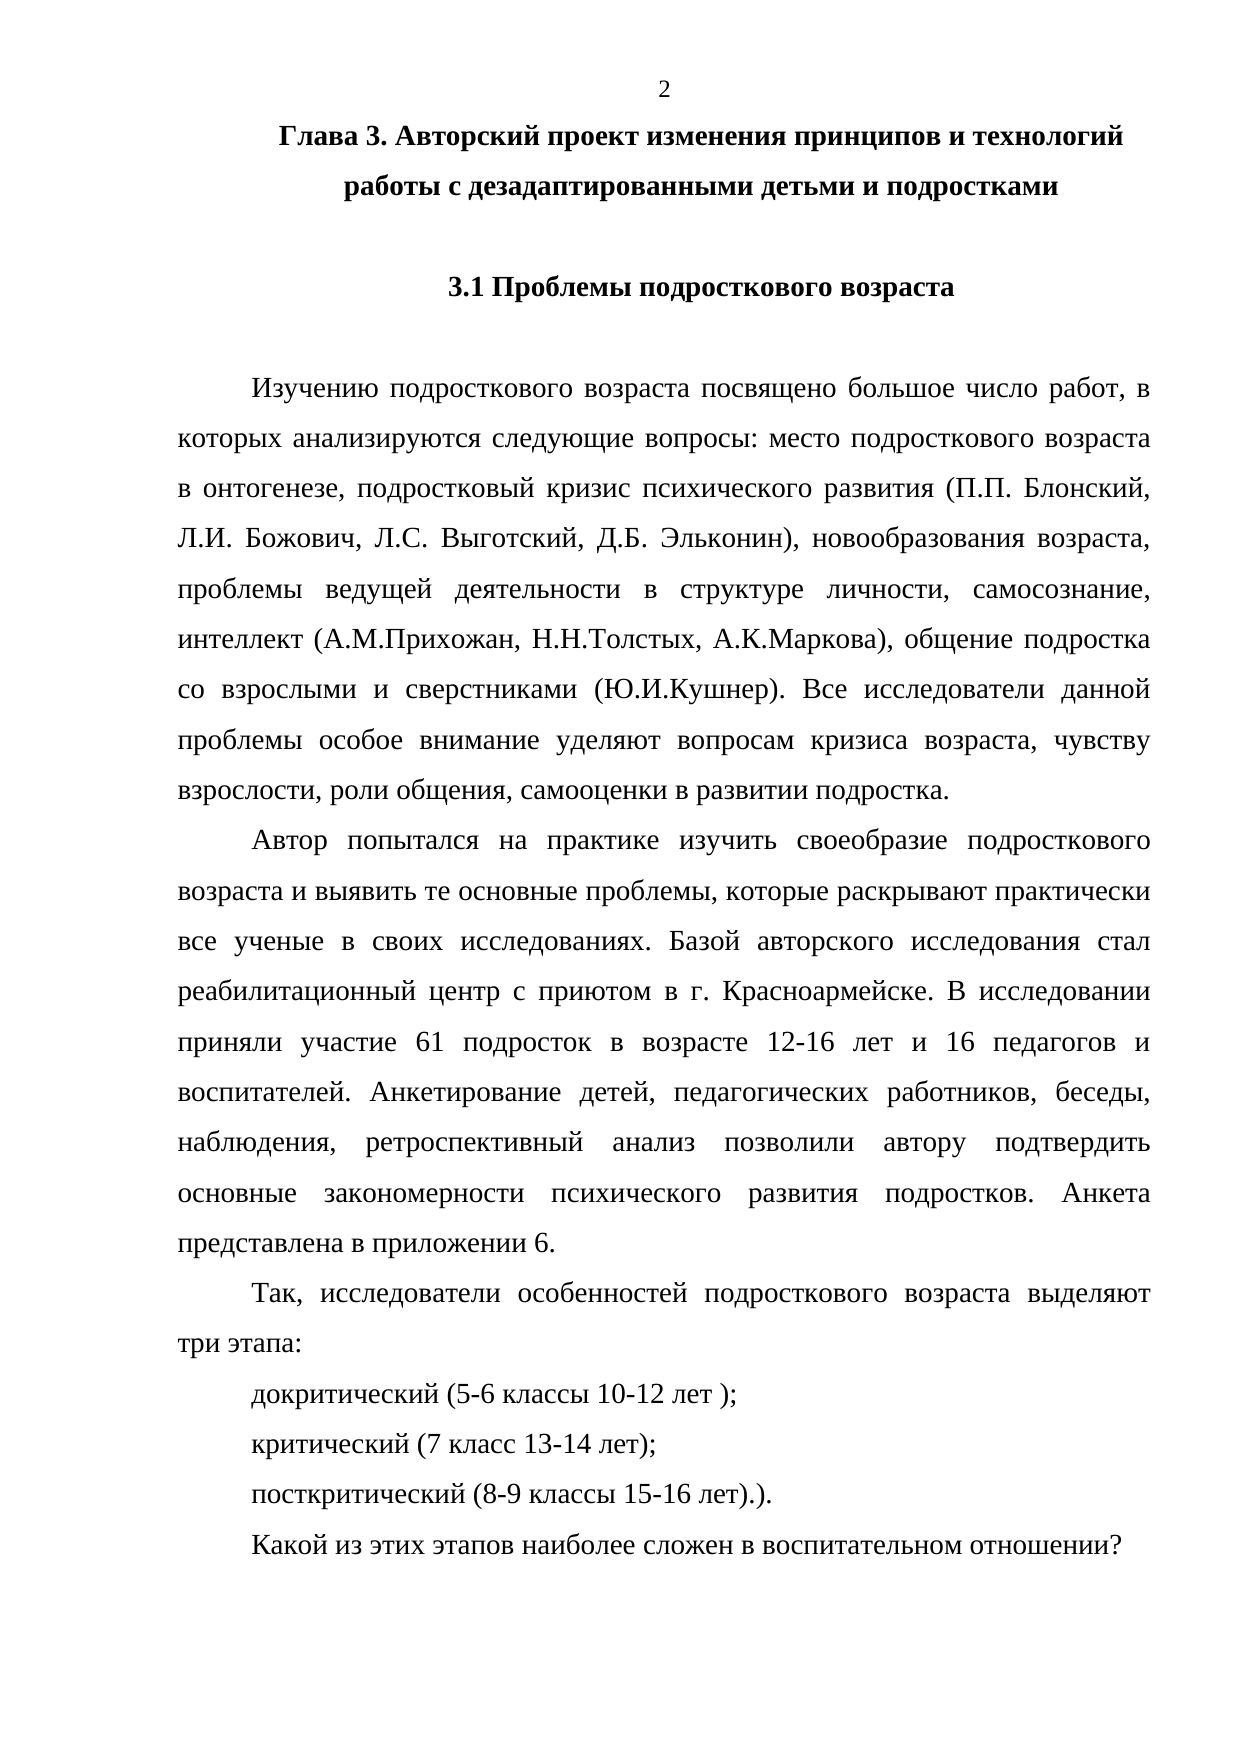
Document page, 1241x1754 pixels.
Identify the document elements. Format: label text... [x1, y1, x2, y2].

text докритический (5-6 классы 10-12 лет ); [177, 1376, 1152, 1409]
text посткритический (8-9 классы 15-16 лет).). [177, 1477, 1152, 1510]
text Изучению подросткового возраста посвящено большое число работ, в которых анализируются следующие вопросы: место подросткового возраста в онтогенезе, подростковый кризис психического развития (П.П. Блонский, Л.И. Божович, Л.С. Выготский, Д.Б. Эльконин), новообразования возраста, проблемы ведущей деятельности в структуре личности, самосознание, интеллект (А.М.Прихожан, Н.Н.Толстых, А.К.Маркова), общение подростка со взрослыми и сверстниками (Ю.И.Кушнер). Все исследователи данной проблемы особое внимание уделяют вопросам кризиса возраста, чувству взрослости, роли общения, самооценки в развитии подростка. [177, 370, 1152, 806]
text критический (7 класс 13-14 лет); [177, 1426, 1152, 1460]
text Автор попытался на практике изучить своеобразие подросткового возраста и выявить те основные проблемы, которые раскрывают практически все ученые в своих исследованиях. Базой авторского исследования стал реабилитационный центр с приютом в г. Красноармейске. В исследовании приняли участие 61 подросток в возрасте 12-16 лет и 16 педагогов и воспитателей. Анкетирование детей, педагогических работников, беседы, наблюдения, ретроспективный анализ позволили автору подтвердить основные закономерности психического развития подростков. Анкета представлена в приложении 6. [177, 822, 1152, 1258]
text Какой из этих этапов наиболее сложен в воспитательном отношении? [177, 1527, 1152, 1560]
text Глава 3. Авторский проект изменения принципов и технологий работы с дезадаптированными детьми и подростками [251, 118, 1152, 202]
text 3.1 Проблемы подросткового возраста [251, 269, 1152, 303]
text Так, исследователи особенностей подросткового возраста выделяют три этапа: [177, 1275, 1152, 1359]
